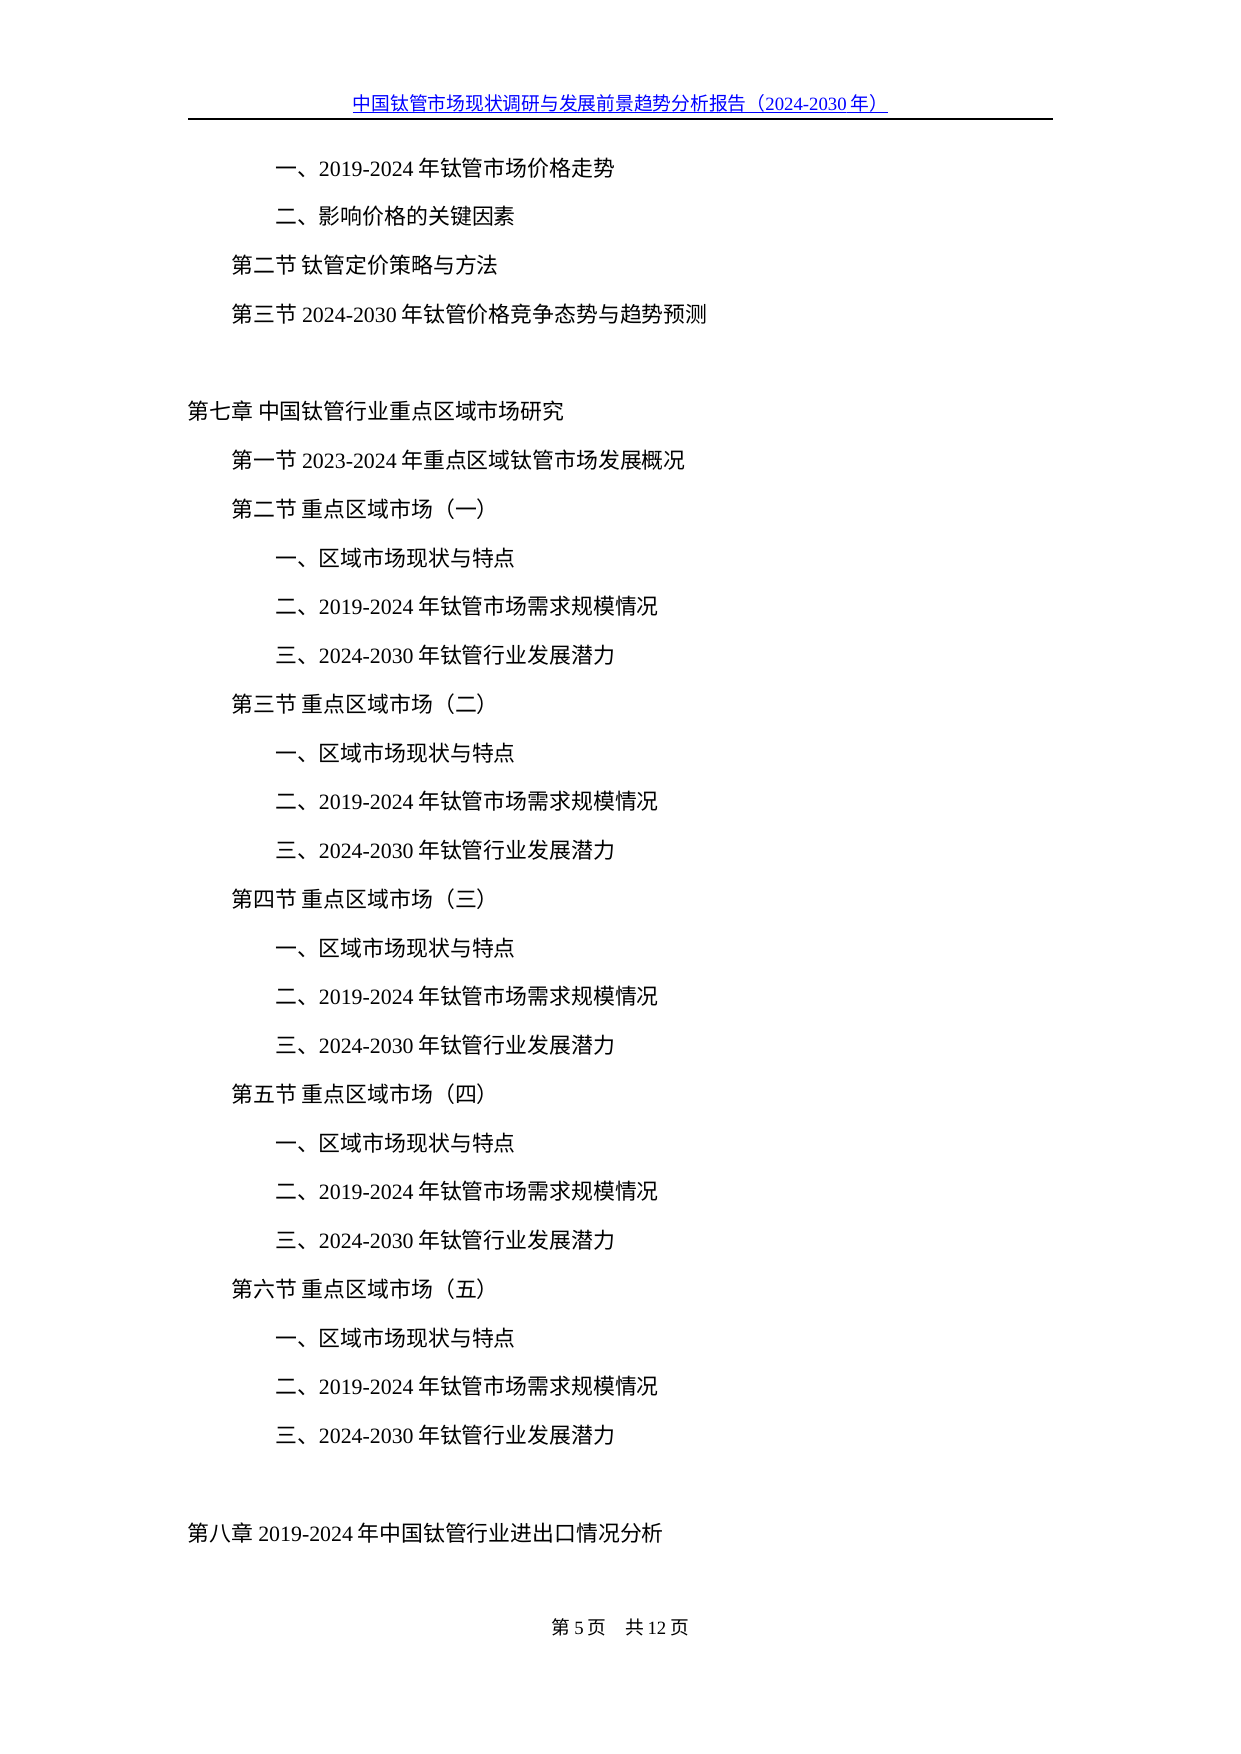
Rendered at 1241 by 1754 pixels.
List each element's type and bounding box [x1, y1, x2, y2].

text [187, 150, 1053, 1548]
